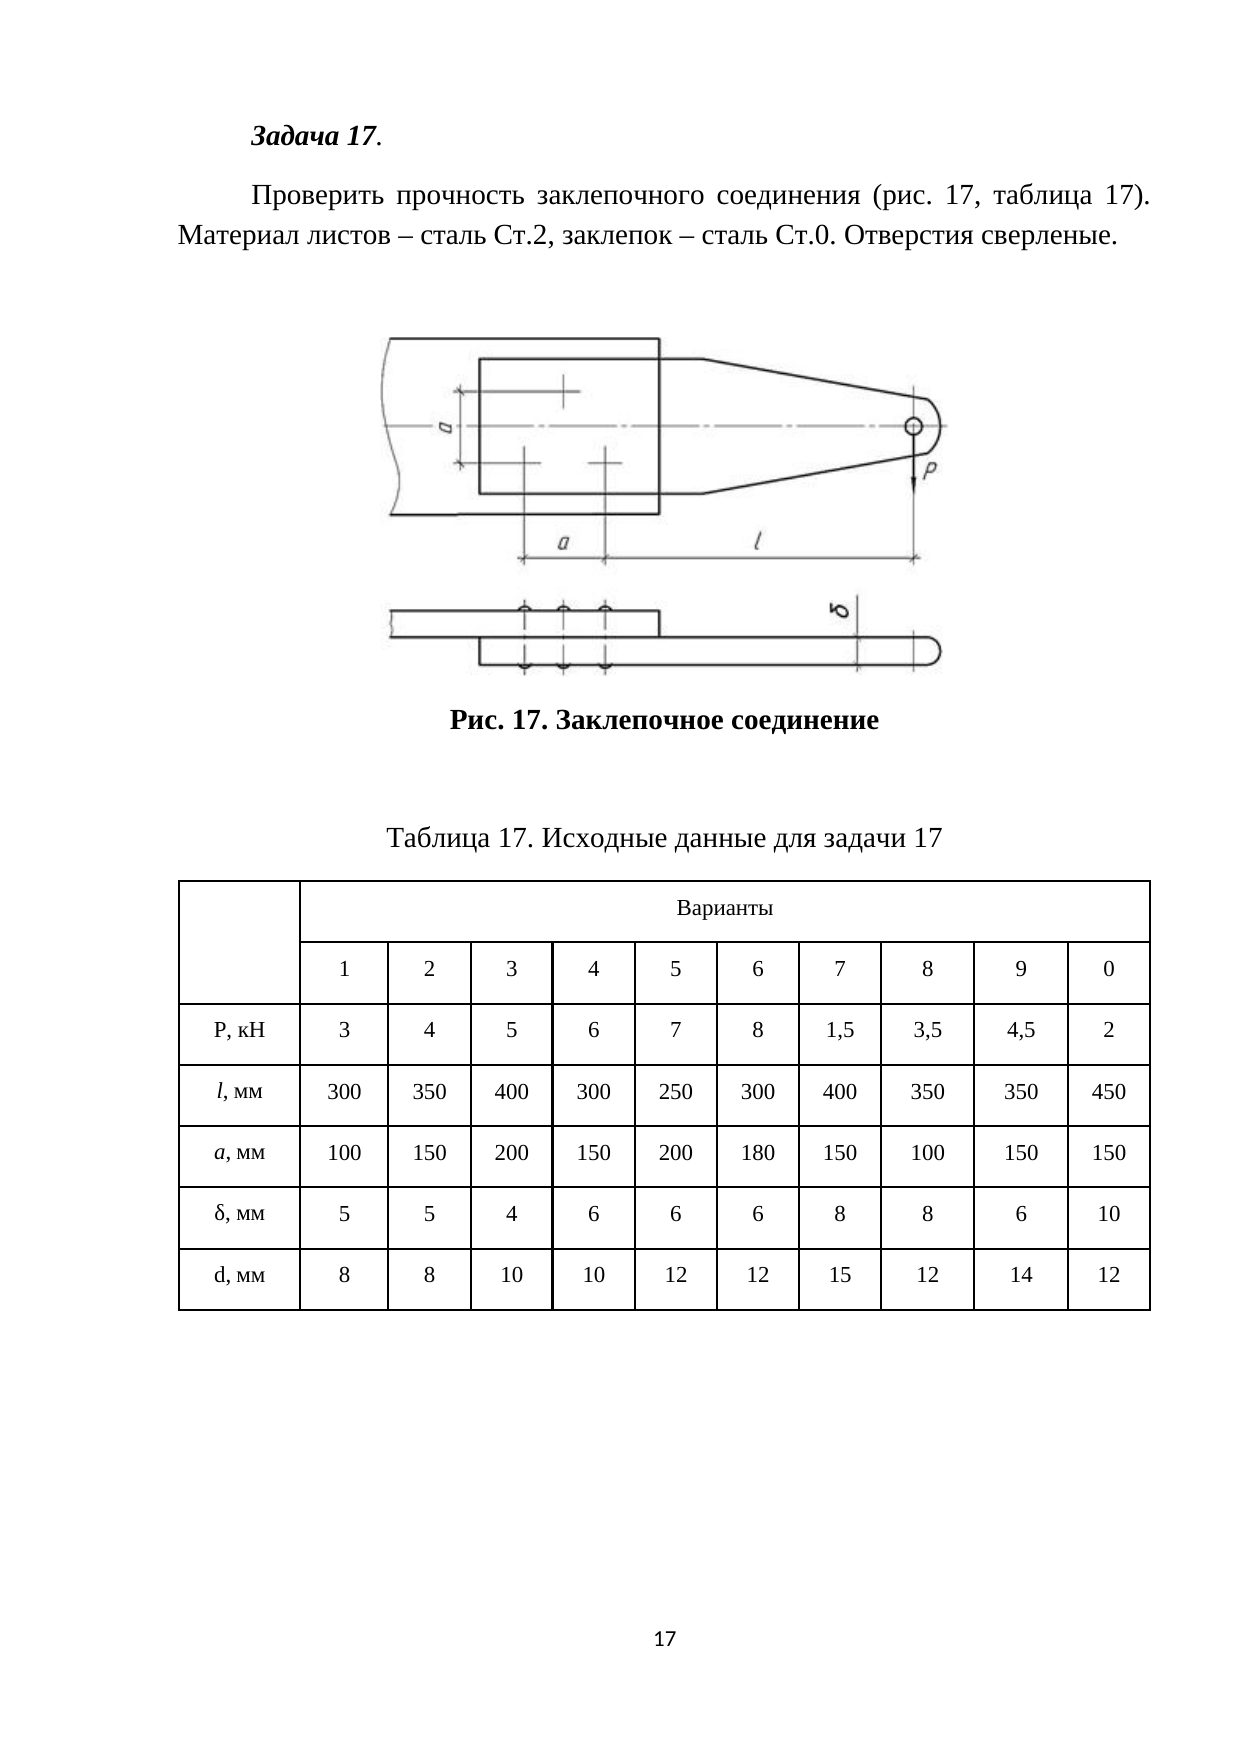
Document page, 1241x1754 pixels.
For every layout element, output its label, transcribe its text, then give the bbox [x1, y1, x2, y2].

table_cell 450 [1069, 1066, 1149, 1125]
table_cell 15 [800, 1250, 880, 1309]
table_cell 12 [1069, 1250, 1149, 1309]
table_cell 400 [800, 1066, 880, 1125]
table_cell 350 [882, 1066, 973, 1125]
table_cell 3 [472, 943, 551, 1002]
table_cell 200 [636, 1127, 716, 1186]
table_cell 3,5 [882, 1005, 973, 1064]
table_cell 350 [389, 1066, 470, 1125]
table_cell 5 [389, 1188, 470, 1247]
table_cell 150 [1069, 1127, 1149, 1186]
table_cell 9 [975, 943, 1067, 1002]
table_cell 7 [636, 1005, 716, 1064]
table_cell 1 [301, 943, 387, 1002]
table_cell 6 [718, 943, 798, 1002]
table_cell 6 [554, 1188, 634, 1247]
table_cell a, мм [180, 1127, 299, 1186]
table_cell 400 [472, 1066, 551, 1125]
table_cell 150 [389, 1127, 470, 1186]
table_cell 8 [301, 1250, 387, 1309]
table_cell 300 [718, 1066, 798, 1125]
table_cell 200 [472, 1127, 551, 1186]
table_cell 6 [554, 1005, 634, 1064]
table_cell 8 [800, 1188, 880, 1247]
table_cell 8 [882, 1188, 973, 1247]
table_cell 100 [301, 1127, 387, 1186]
table_cell δ, мм [180, 1188, 299, 1247]
table_cell 12 [882, 1250, 973, 1309]
table_cell 4 [389, 1005, 470, 1064]
table_cell 1,5 [800, 1005, 880, 1064]
text Задача 17. [177, 118, 1152, 152]
table_cell 10 [472, 1250, 551, 1309]
table_cell 12 [636, 1250, 716, 1309]
table_cell 12 [718, 1250, 798, 1309]
table_cell 8 [718, 1005, 798, 1064]
table_cell 8 [882, 943, 973, 1002]
table_cell 150 [554, 1127, 634, 1186]
table_cell 14 [975, 1250, 1067, 1309]
table_cell 7 [800, 943, 880, 1002]
table_cell 350 [975, 1066, 1067, 1125]
table_cell 6 [636, 1188, 716, 1247]
picture [380, 337, 949, 677]
table_cell 6 [975, 1188, 1067, 1247]
text Таблица 17. Исходные данные для задачи 17 [177, 821, 1152, 854]
table_cell 5 [472, 1005, 551, 1064]
table_cell 8 [389, 1250, 470, 1309]
table_cell 300 [554, 1066, 634, 1125]
table_header Варианты [301, 882, 1149, 941]
table_cell 250 [636, 1066, 716, 1125]
table_cell 150 [975, 1127, 1067, 1186]
table_cell 300 [301, 1066, 387, 1125]
table_cell Р, кН [180, 1005, 299, 1064]
table_cell 10 [554, 1250, 634, 1309]
table_cell 4,5 [975, 1005, 1067, 1064]
table_cell 4 [554, 943, 634, 1002]
table_cell 100 [882, 1127, 973, 1186]
table_cell d, мм [180, 1250, 299, 1309]
table_cell l, мм [180, 1066, 299, 1125]
table_cell 2 [389, 943, 470, 1002]
text Проверить прочность заклепочного соединения (рис. 17, таблица 17). Материал листов – сталь Ст.2, заклепок – сталь Ст.0. Отверстия сверленые. [177, 177, 1152, 252]
table_cell 5 [301, 1188, 387, 1247]
table_header [180, 882, 299, 1002]
table_cell 150 [800, 1127, 880, 1186]
table_cell 4 [472, 1188, 551, 1247]
table_cell 2 [1069, 1005, 1149, 1064]
table_cell 5 [636, 943, 716, 1002]
table_cell 0 [1069, 943, 1149, 1002]
table_cell 3 [301, 1005, 387, 1064]
table_cell 180 [718, 1127, 798, 1186]
text Рис. 17. Заклепочное соединение [177, 702, 1152, 735]
table_cell 6 [718, 1188, 798, 1247]
table_cell 10 [1069, 1188, 1149, 1247]
